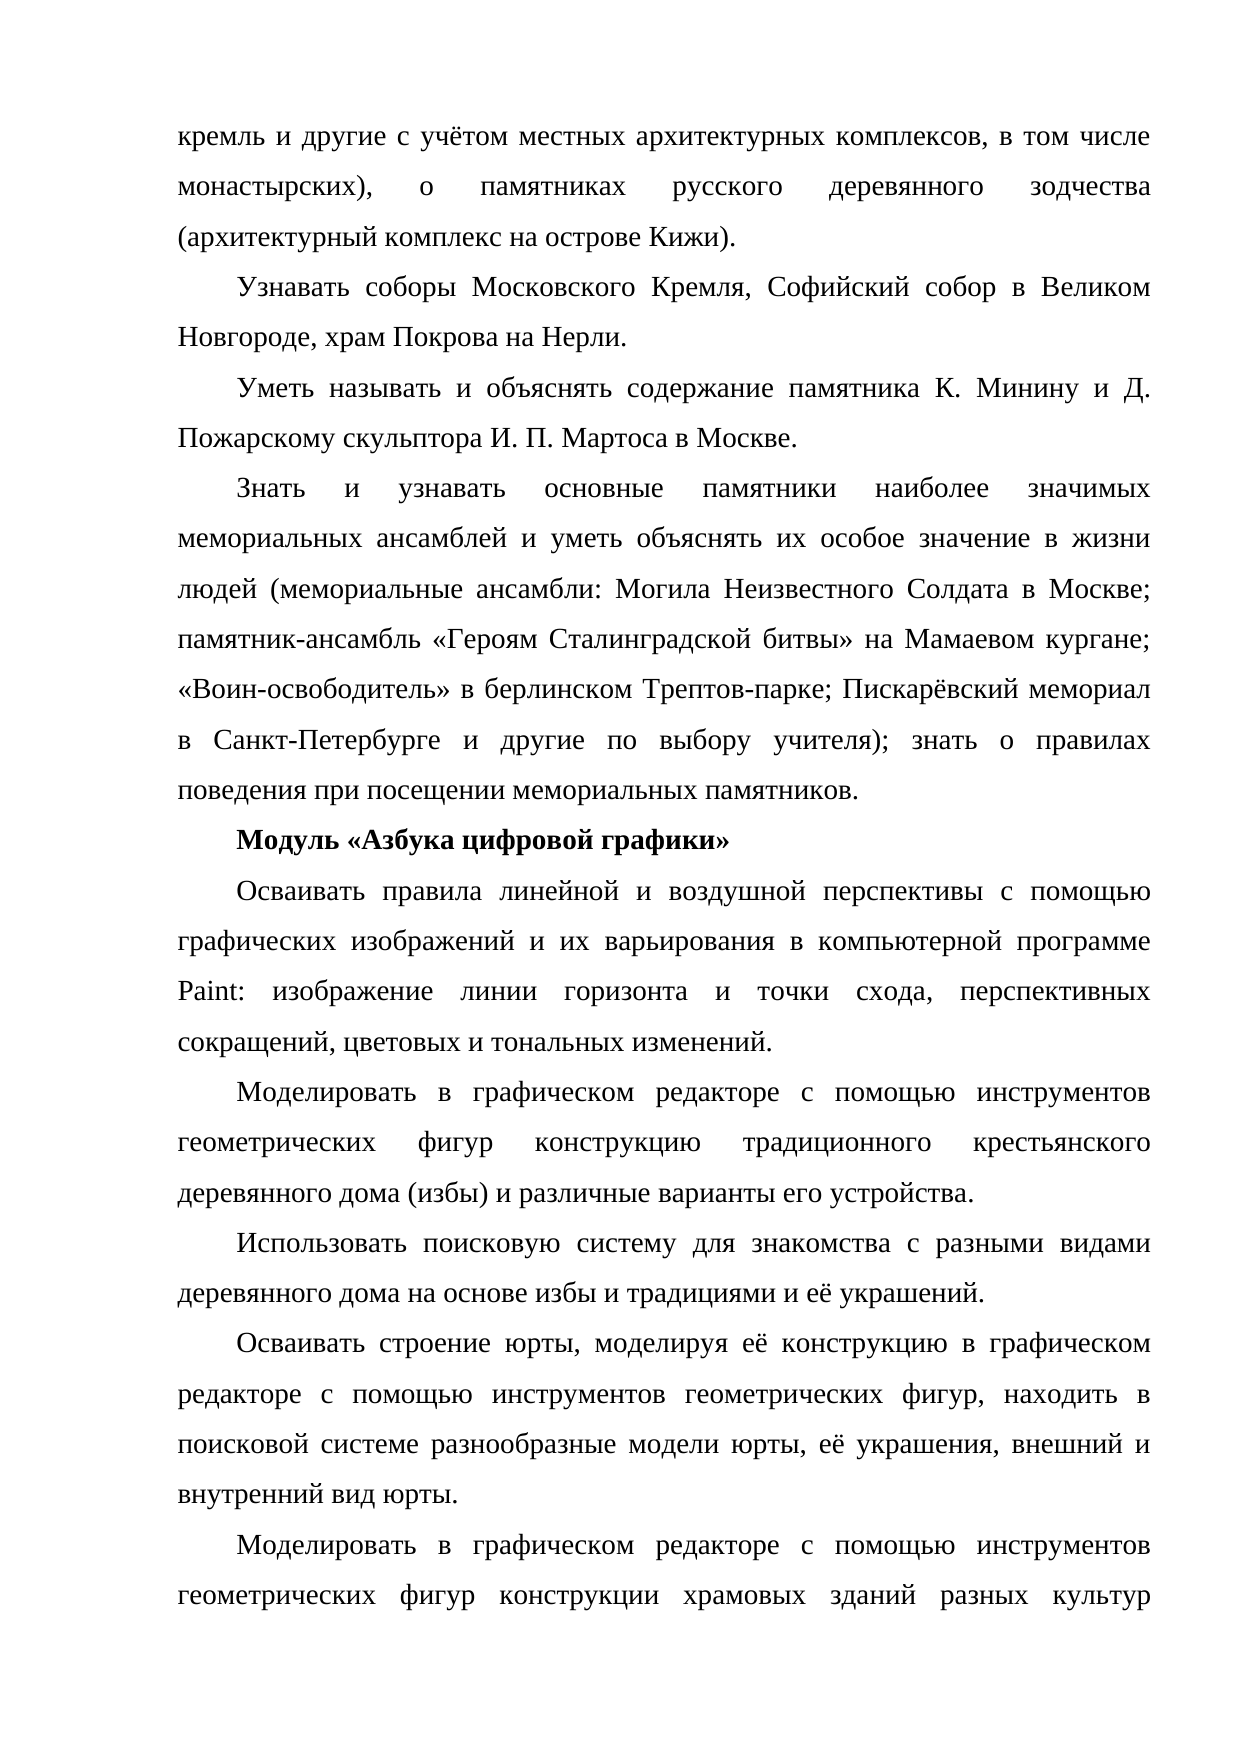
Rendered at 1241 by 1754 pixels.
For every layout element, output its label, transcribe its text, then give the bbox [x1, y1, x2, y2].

text Знать и узнавать основные памятники наиболее значимых мемориальных ансамблей и уметь объяснять их особое значение в жизни людей (мемориальные ансамбли: Могила Неизвестного Солдата в Москве; памятник-ансамбль «Героям Сталинградской битвы» на Мамаевом кургане; «Воин-освободитель» в берлинском Трептов-парке; Пискарёвский мемориал в Санкт-Петербурге и другие по выбору учителя); знать о правилах поведения при посещении мемориальных памятников. [177, 470, 1152, 806]
text Использовать поисковую систему для знакомства с разными видами деревянного дома на основе избы и традициями и её украшений. [177, 1225, 1152, 1309]
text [177, 118, 1152, 252]
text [177, 1527, 1152, 1611]
text Узнавать соборы Московского Кремля, Софийский собор в Великом Новгороде, храм Покрова на Нерли. [177, 269, 1152, 353]
text Осваивать строение юрты, моделируя её конструкцию в графическом редакторе с помощью инструментов геометрических фигур, находить в поисковой системе разнообразные модели юрты, её украшения, внешний и внутренний вид юрты. [177, 1326, 1152, 1510]
text Моделировать в графическом редакторе с помощью инструментов геометрических фигур конструкцию традиционного крестьянского деревянного дома (избы) и различные варианты его устройства. [177, 1074, 1152, 1208]
text Уметь называть и объяснять содержание памятника К. Минину и Д. Пожарскому скульптора И. П. Мартоса в Москве. [177, 370, 1152, 453]
text Модуль «Азбука цифровой графики» [177, 822, 1152, 856]
text Осваивать правила линейной и воздушной перспективы с помощью графических изображений и их варьирования в компьютерной программе Paint: изображение линии горизонта и точки схода, перспективных сокращений, цветовых и тональных изменений. [177, 873, 1152, 1057]
